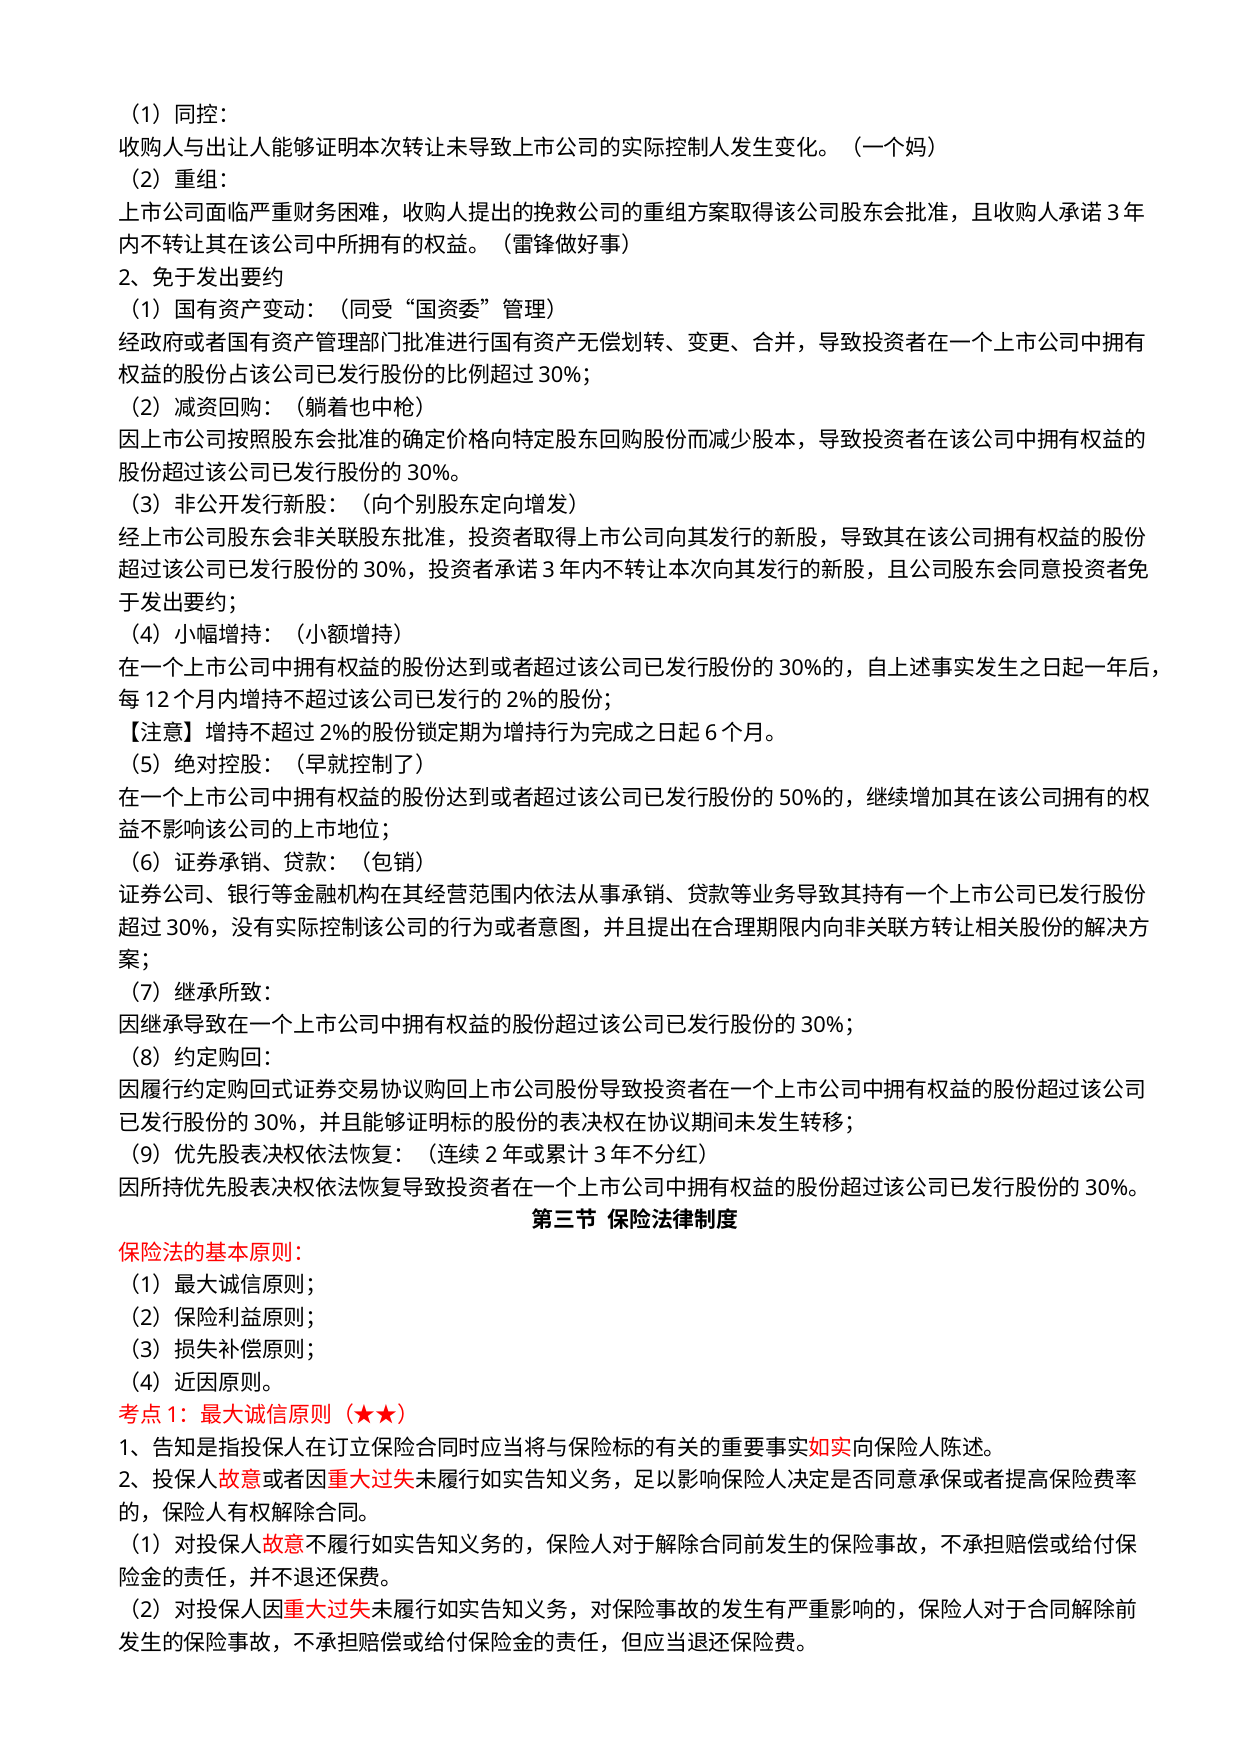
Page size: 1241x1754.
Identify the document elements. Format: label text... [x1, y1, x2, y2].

text 1、告知是指投保人在订立保险合同时应当将与保险标的有关的重要事实如实向保险人陈述。 [118, 1429, 1152, 1462]
text （3）损失补偿原则； [118, 1332, 1152, 1364]
text （3）非公开发行新股：（向个别股东定向增发） [118, 487, 1152, 519]
text 2、投保人故意或者因重大过失未履行如实告知义务，足以影响保险人决定是否同意承保或者提高保险费率的，保险人有权解除合同。 [118, 1462, 1152, 1527]
text 因所持优先股表决权依法恢复导致投资者在一个上市公司中拥有权益的股份超过该公司已发行股份的30%。 [118, 1169, 1152, 1202]
text （4）小幅增持：（小额增持） [118, 617, 1152, 649]
text （7）继承所致： [118, 974, 1152, 1007]
text （1）对投保人故意不履行如实告知义务的，保险人对于解除合同前发生的保险事故，不承担赔偿或给付保险金的责任，并不退还保费。 [118, 1527, 1152, 1592]
text 因履行约定购回式证券交易协议购回上市公司股份导致投资者在一个上市公司中拥有权益的股份超过该公司已发行股份的30%，并且能够证明标的股份的表决权在协议期间未发生转移； [118, 1072, 1152, 1137]
text 因上市公司按照股东会批准的确定价格向特定股东回购股份而减少股本，导致投资者在该公司中拥有权益的股份超过该公司已发行股份的30%。 [118, 422, 1152, 487]
text 在一个上市公司中拥有权益的股份达到或者超过该公司已发行股份的50%的，继续增加其在该公司拥有的权益不影响该公司的上市地位； [118, 779, 1152, 844]
text 考点1：最大诚信原则（★★） [118, 1397, 1152, 1429]
text 经上市公司股东会非关联股东批准，投资者取得上市公司向其发行的新股，导致其在该公司拥有权益的股份超过该公司已发行股份的30%，投资者承诺3年内不转让本次向其发行的新股，且公司股东会同意投资者免于发出要约； [118, 519, 1152, 617]
text （8）约定购回： [118, 1039, 1152, 1072]
text （2）减资回购：（躺着也中枪） [118, 389, 1152, 422]
text （5）绝对控股：（早就控制了） [118, 747, 1152, 779]
text 2、免于发出要约 [118, 259, 1152, 292]
text 保险法的基本原则： [118, 1234, 1152, 1267]
text 收购人与出让人能够证明本次转让未导致上市公司的实际控制人发生变化。（一个妈） [118, 129, 1152, 162]
text （4）近因原则。 [118, 1364, 1152, 1397]
text （2）保险利益原则； [118, 1299, 1152, 1332]
text （1）同控： [118, 97, 1152, 129]
text （1）国有资产变动：（同受“国资委”管理） [118, 292, 1152, 324]
text 在一个上市公司中拥有权益的股份达到或者超过该公司已发行股份的30%的，自上述事实发生之日起一年后，每12个月内增持不超过该公司已发行的2%的股份； [118, 649, 1152, 714]
text （6）证券承销、贷款：（包销） [118, 844, 1152, 877]
text （1）最大诚信原则； [118, 1267, 1152, 1299]
text 上市公司面临严重财务困难，收购人提出的挽救公司的重组方案取得该公司股东会批准，且收购人承诺3年内不转让其在该公司中所拥有的权益。（雷锋做好事） [118, 194, 1152, 259]
text 第三节 保险法律制度 [118, 1202, 1152, 1234]
text 经政府或者国有资产管理部门批准进行国有资产无偿划转、变更、合并，导致投资者在一个上市公司中拥有权益的股份占该公司已发行股份的比例超过30%； [118, 324, 1152, 389]
text 【注意】增持不超过2%的股份锁定期为增持行为完成之日起6个月。 [118, 714, 1152, 747]
text （9）优先股表决权依法恢复：（连续2年或累计3年不分红） [118, 1137, 1152, 1169]
text （2）重组： [118, 162, 1152, 194]
text 因继承导致在一个上市公司中拥有权益的股份超过该公司已发行股份的30%； [118, 1007, 1152, 1039]
text （2）对投保人因重大过失未履行如实告知义务，对保险事故的发生有严重影响的，保险人对于合同解除前发生的保险事故，不承担赔偿或给付保险金的责任，但应当退还保险费。 [118, 1592, 1152, 1657]
text 证券公司、银行等金融机构在其经营范围内依法从事承销、贷款等业务导致其持有一个上市公司已发行股份超过30%，没有实际控制该公司的行为或者意图，并且提出在合理期限内向非关联方转让相关股份的解决方案； [118, 877, 1152, 974]
